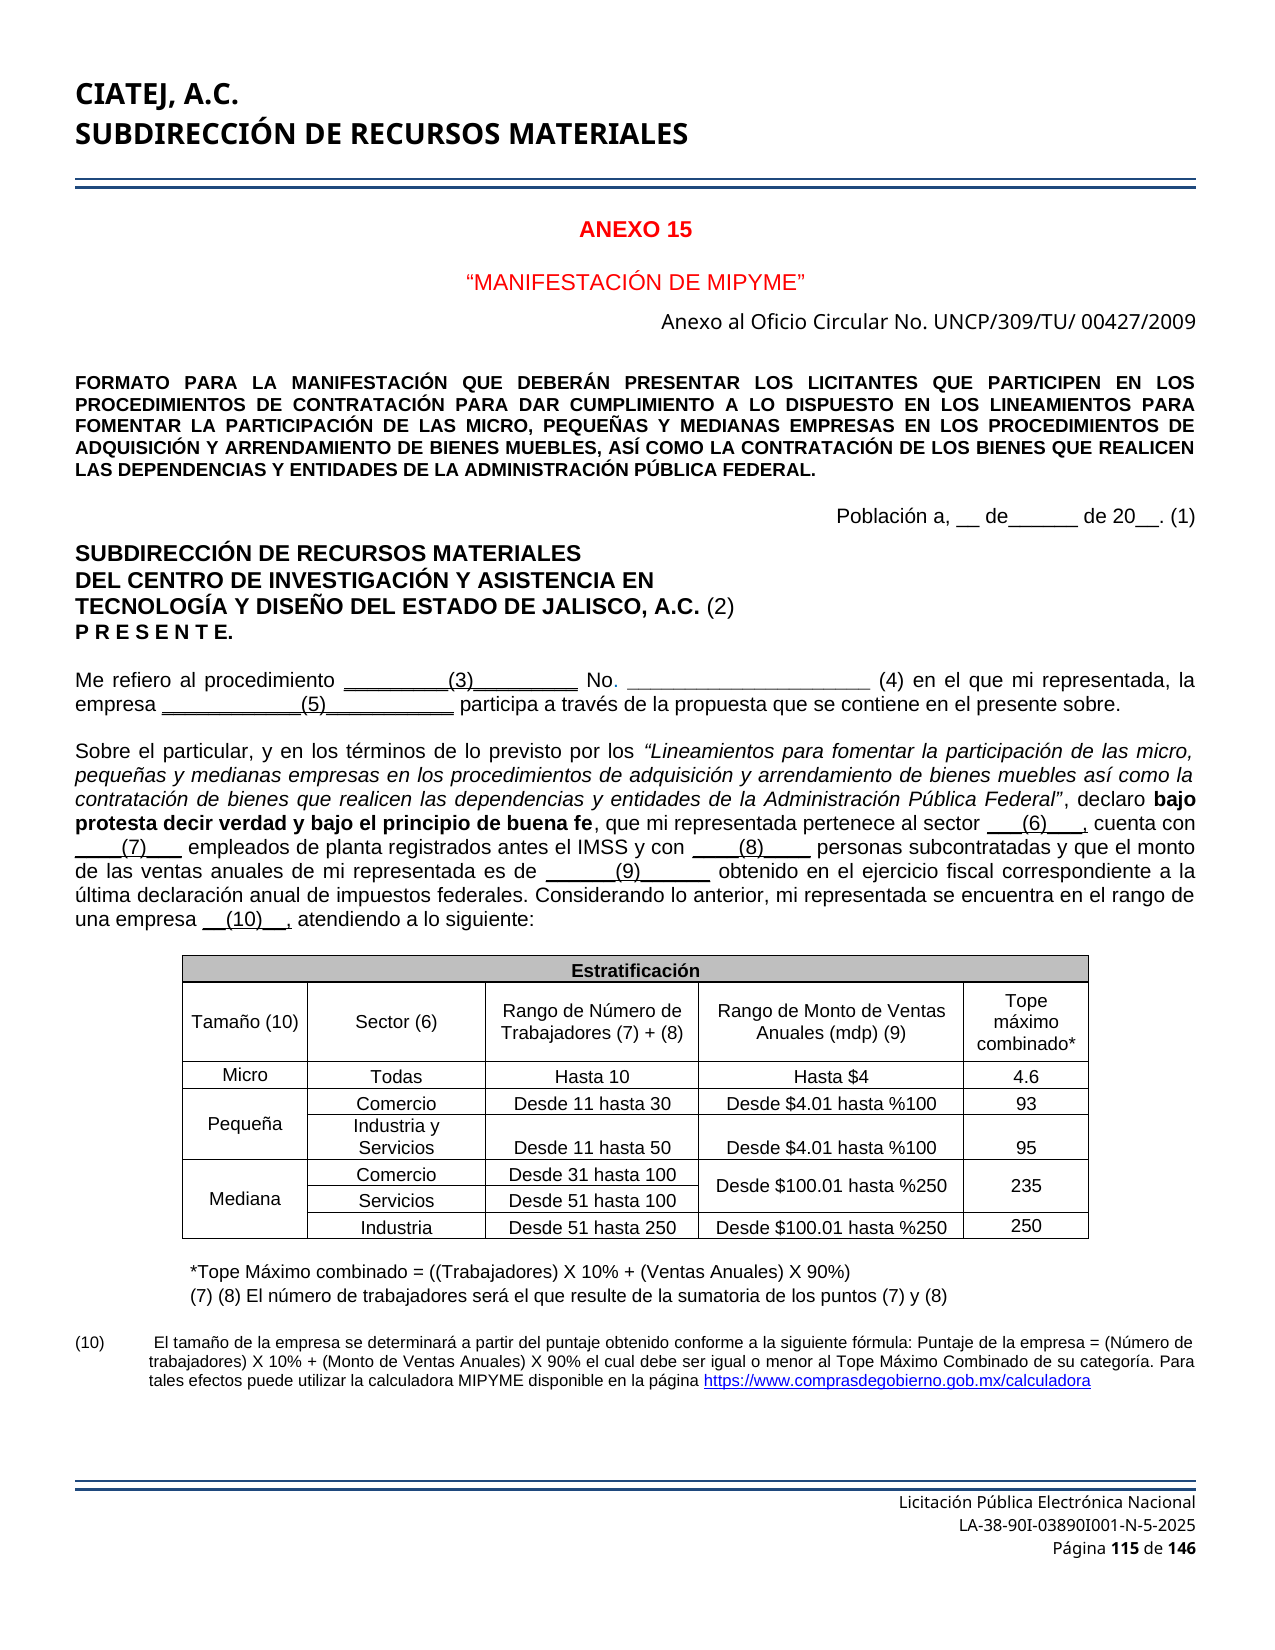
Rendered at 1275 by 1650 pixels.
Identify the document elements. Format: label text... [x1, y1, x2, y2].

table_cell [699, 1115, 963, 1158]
text SUBDIRECCIÓN DE RECURSOS MATERIALES [75, 540, 1196, 567]
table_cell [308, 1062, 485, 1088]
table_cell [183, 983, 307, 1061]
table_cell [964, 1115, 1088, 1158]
text TECNOLOGÍA Y DISEÑO DEL ESTADO DE JALISCO, A.C. (2) [75, 593, 1196, 619]
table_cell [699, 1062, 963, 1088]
text (10) El tamaño de la empresa se determinará a partir del puntaje obtenido conforme a la siguiente fórmula: Puntaje de la empresa = (Número de trabajadores) X 10% + (Monto de Ventas Anuales) X 90% el cual debe ser igual o menor al Tope Máximo Combinado de su categoría. Para tales efectos puede utilizar la calculadora MIPYME disponible en la página https://www.comprasdegobierno.gob.mx/calculadora [75, 1333, 1196, 1390]
text Población a, __ de______ de 20__. (1) [75, 504, 1196, 528]
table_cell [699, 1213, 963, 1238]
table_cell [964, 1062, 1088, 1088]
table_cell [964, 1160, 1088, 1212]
text “MANIFESTACIÓN DE MIPYME” [75, 268, 1196, 295]
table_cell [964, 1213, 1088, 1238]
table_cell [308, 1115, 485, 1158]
text Anexo al Oficio Circular No. UNCP/309/TU/ 00427/2009 [75, 307, 1196, 336]
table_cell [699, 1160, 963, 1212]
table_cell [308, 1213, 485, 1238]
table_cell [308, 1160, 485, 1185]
text FORMATO PARA LA MANIFESTACIÓN QUE DEBERÁN PRESENTAR LOS LICITANTES QUE PARTICIPEN EN LOS PROCEDIMIENTOS DE CONTRATACIÓN PARA DAR CUMPLIMIENTO A LO DISPUESTO EN LOS LINEAMIENTOS PARA FOMENTAR LA PARTICIPACIÓN DE LAS MICRO, PEQUEÑAS Y MEDIANAS EMPRESAS EN LOS PROCEDIMIENTOS DE ADQUISICIÓN Y ARRENDAMIENTO DE BIENES MUEBLES, ASÍ COMO LA CONTRATACIÓN DE LOS BIENES QUE REALICEN LAS DEPENDENCIAS Y ENTIDADES DE LA ADMINISTRACIÓN PÚBLICA FEDERAL. [75, 372, 1196, 480]
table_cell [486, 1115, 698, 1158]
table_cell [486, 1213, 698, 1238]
text DEL CENTRO DE INVESTIGACIÓN Y ASISTENCIA EN [75, 567, 1196, 593]
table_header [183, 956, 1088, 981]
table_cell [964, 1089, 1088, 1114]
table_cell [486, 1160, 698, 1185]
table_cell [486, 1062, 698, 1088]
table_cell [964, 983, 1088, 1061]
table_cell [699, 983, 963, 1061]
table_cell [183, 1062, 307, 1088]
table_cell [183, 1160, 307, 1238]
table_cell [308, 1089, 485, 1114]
text P R E S E N T E. [75, 619, 1196, 643]
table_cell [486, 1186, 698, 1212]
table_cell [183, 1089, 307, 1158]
text Me refiero al procedimiento _________(3)_________ No. _____________________ (4) en el que mi representada, la empresa ____________(5)___________ participa a través de la propuesta que se contiene en el presente sobre. [75, 667, 1196, 715]
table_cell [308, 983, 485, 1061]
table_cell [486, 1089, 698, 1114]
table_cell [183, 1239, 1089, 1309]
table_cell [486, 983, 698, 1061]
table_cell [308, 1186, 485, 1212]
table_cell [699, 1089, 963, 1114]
text Sobre el particular, y en los términos de lo previsto por los “Lineamientos para fomentar la participación de las micro, pequeñas y medianas empresas en los procedimientos de adquisición y arrendamiento de bienes muebles así como la contratación de bienes que realicen las dependencias y entidades de la Administración Pública Federal”, declaro bajo protesta decir verdad y bajo el principio de buena fe, que mi representada pertenece al sector ___(6)___, cuenta con ____(7)___ empleados de planta registrados antes el IMSS y con ____(8)____ personas subcontratadas y que el monto de las ventas anuales de mi representada es de ______(9)______ obtenido en el ejercicio fiscal correspondiente a la última declaración anual de impuestos federales. Considerando lo anterior, mi representada se encuentra en el rango de una empresa __(10)__, atendiendo a lo siguiente: [75, 739, 1196, 931]
text ANEXO 15 [75, 216, 1196, 242]
